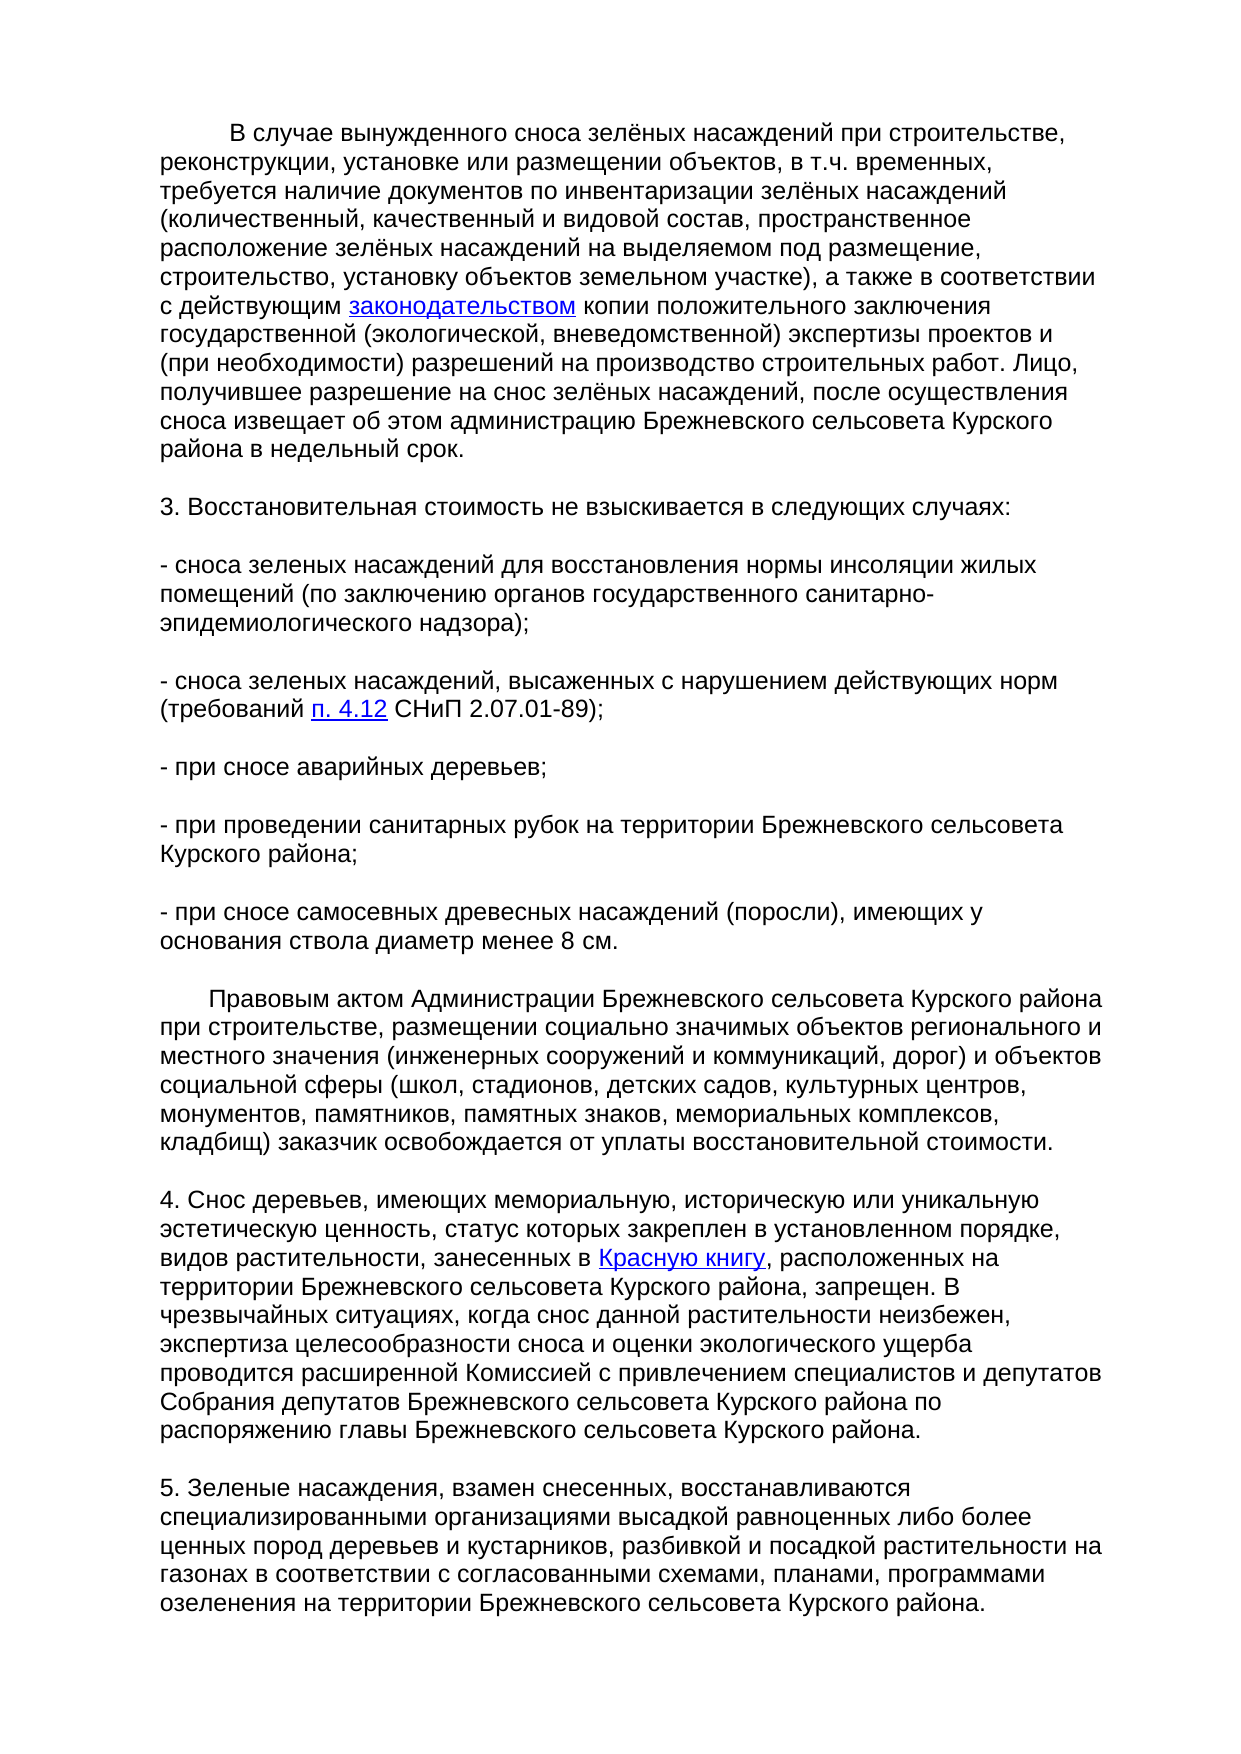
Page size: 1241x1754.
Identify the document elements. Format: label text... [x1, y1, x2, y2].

text 5. Зеленые насаждения, взамен снесенных, восстанавливаются специализированными организациями высадкой равноценных либо более ценных пород деревьев и кустарников, разбивкой и посадкой растительности на газонах в соответствии с согласованными схемами, планами, программами озеленения на территории Брежневского сельсовета Курского района. [159, 1473, 1110, 1617]
text - сноса зеленых насаждений, высаженных с нарушением действующих норм (требований п. 4.12 СНиП 2.07.01-89); [159, 666, 1110, 723]
text 4. Снос деревьев, имеющих мемориальную, историческую или уникальную эстетическую ценность, статус которых закреплен в установленном порядке, видов растительности, занесенных в Красную книгу, расположенных на территории Брежневского сельсовета Курского района, запрещен. В чрезвычайных ситуациях, когда снос данной растительности неизбежен, экспертиза целесообразности сноса и оценки экологического ущерба проводится расширенной Комиссией с привлечением специалистов и депутатов Собрания депутатов Брежневского сельсовета Курского района по распоряжению главы Брежневского сельсовета Курского района. [159, 1185, 1110, 1444]
text 3. Восстановительная стоимость не взыскивается в следующих случаях: [159, 492, 1110, 521]
text - при сносе самосевных древесных насаждений (поросли), имеющих у основания ствола диаметр менее 8 см. [159, 897, 1110, 954]
text - при сносе аварийных деревьев; [159, 752, 1110, 781]
text В случае вынужденного сноса зелёных насаждений при строительстве, реконструкции, установке или размещении объектов, в т.ч. временных, требуется наличие документов по инвентаризации зелёных насаждений (количественный, качественный и видовой состав, пространственное расположение зелёных насаждений на выделяемом под размещение, строительство, установку объектов земельном участке), а также в соответствии с действующим законодательством копии положительного заключения государственной (экологической, вневедомственной) экспертизы проектов и (при необходимости) разрешений на производство строительных работ. Лицо, получившее разрешение на снос зелёных насаждений, после осуществления сноса извещает об этом администрацию Брежневского сельсовета Курского района в недельный срок. [159, 118, 1110, 463]
text - сноса зеленых насаждений для восстановления нормы инсоляции жилых помещений (по заключению органов государственного санитарно-эпидемиологического надзора); [159, 550, 1110, 636]
text - при проведении санитарных рубок на территории Брежневского сельсовета Курского района; [159, 810, 1110, 868]
text Правовым актом Администрации Брежневского сельсовета Курского района при строительстве, размещении социально значимых объектов регионального и местного значения (инженерных сооружений и коммуникаций, дорог) и объектов социальной сферы (школ, стадионов, детских садов, культурных центров, монументов, памятников, памятных знаков, мемориальных комплексов, кладбищ) заказчик освобождается от уплаты восстановительной стоимости. [159, 983, 1110, 1156]
